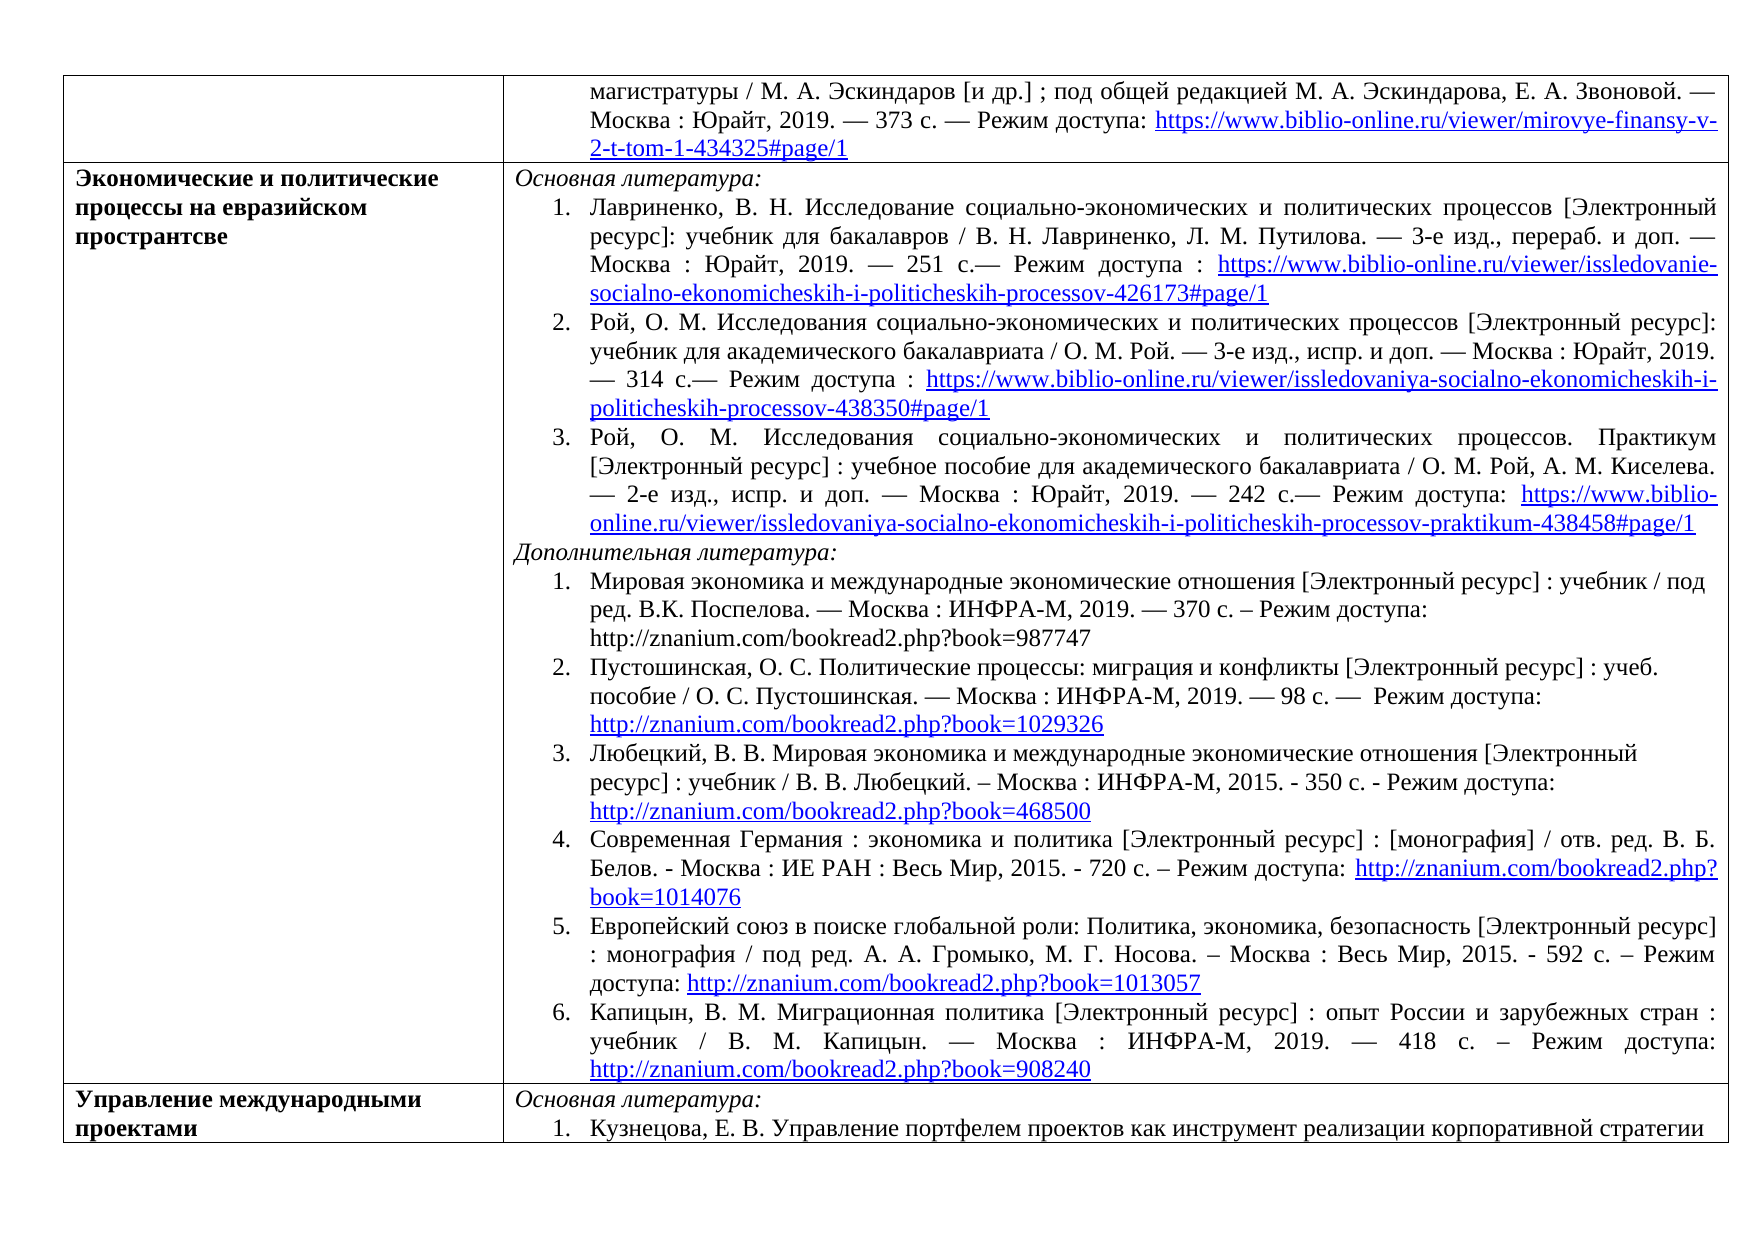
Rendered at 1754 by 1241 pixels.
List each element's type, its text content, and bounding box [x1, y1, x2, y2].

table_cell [64, 76, 503, 162]
table_cell Экономические и политические процессы на евразийском пространтсве [64, 163, 503, 1083]
table_cell Основная литература: Лавриненко, В. Н. Исследование социально-экономических и политических процессов [Электронный ресурс]: учебник для бакалавров / В. Н. Лавриненко, Л. М. Путилова. — 3-е изд., перераб. и доп. — Москва : Юрайт, 2019. — 251 с.— Режим доступа : https://www.biblio-online.ru/viewer/issledovanie-socialno-ekonomicheskih-i-politicheskih-processov-426173#page/1 Рой, О. М. Исследования социально-экономических и политических процессов [Электронный ресурс]: учебник для академического бакалавриата / О. М. Рой. — 3-е изд., испр. и доп. — Москва : Юрайт, 2019. — 314 с.— Режим доступа : https://www.biblio-online.ru/viewer/issledovaniya-socialno-ekonomicheskih-i-politicheskih-processov-438350#page/1 Рой, О. М. Исследования социально-экономических и политических процессов. Практикум [Электронный ресурс] : учебное пособие для академического бакалавриата / О. М. Рой, А. М. Киселева. — 2-е изд., испр. и доп. — Москва : Юрайт, 2019. — 242 с.— Режим доступа: https://www.biblio-online.ru/viewer/issledovaniya-socialno-ekonomicheskih-i-politicheskih-processov-praktikum-438458#page/1 Дополнительная литература: Мировая экономика и международные экономические отношения [Электронный ресурс] : учебник / под ред. В.К. Поспелова. — Москва : ИНФРА-М, 2019. — 370 с. – Режим доступа: http://znanium.com/bookread2.php?book=987747 Пустошинская, О. С. Политические процессы: миграция и конфликты [Электронный ресурс] : учеб. пособие / О. С. Пустошинская. — Москва : ИНФРА-М, 2019. — 98 с. — Режим доступа: http://znanium.com/bookread2.php?book=1029326 Любецкий, В. В. Мировая экономика и международные экономические отношения [Электронный ресурс] : учебник / В. В. Любецкий. – Москва : ИНФРА-М, 2015. - 350 с. - Режим доступа: http://znanium.com/bookread2.php?book=468500 Современная Германия : экономика и политика [Электронный ресурс] : [монография] / отв. ред. В. Б. Белов. - Москва : ИЕ РАН : Весь Мир, 2015. - 720 с. – Режим доступа: http://znanium.com/bookread2.php?book=1014076 Европейский союз в поиске глобальной роли: Политика, экономика, безопасность [Электронный ресурс] : монография / под ред. А. А. Громыко, М. Г. Носова. – Москва : Весь Мир, 2015. - 592 с. – Режим доступа: http://znanium.com/bookread2.php?book=1013057 Капицын, В. М. Миграционная политика [Электронный ресурс] : опыт России и зарубежных стран : учебник / В. М. Капицын. — Москва : ИНФРА-М, 2019. — 418 с. – Режим доступа: http://znanium.com/bookread2.php?book=908240 [504, 163, 1728, 1083]
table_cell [64, 1084, 503, 1142]
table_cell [504, 1084, 1728, 1142]
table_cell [504, 76, 1728, 162]
